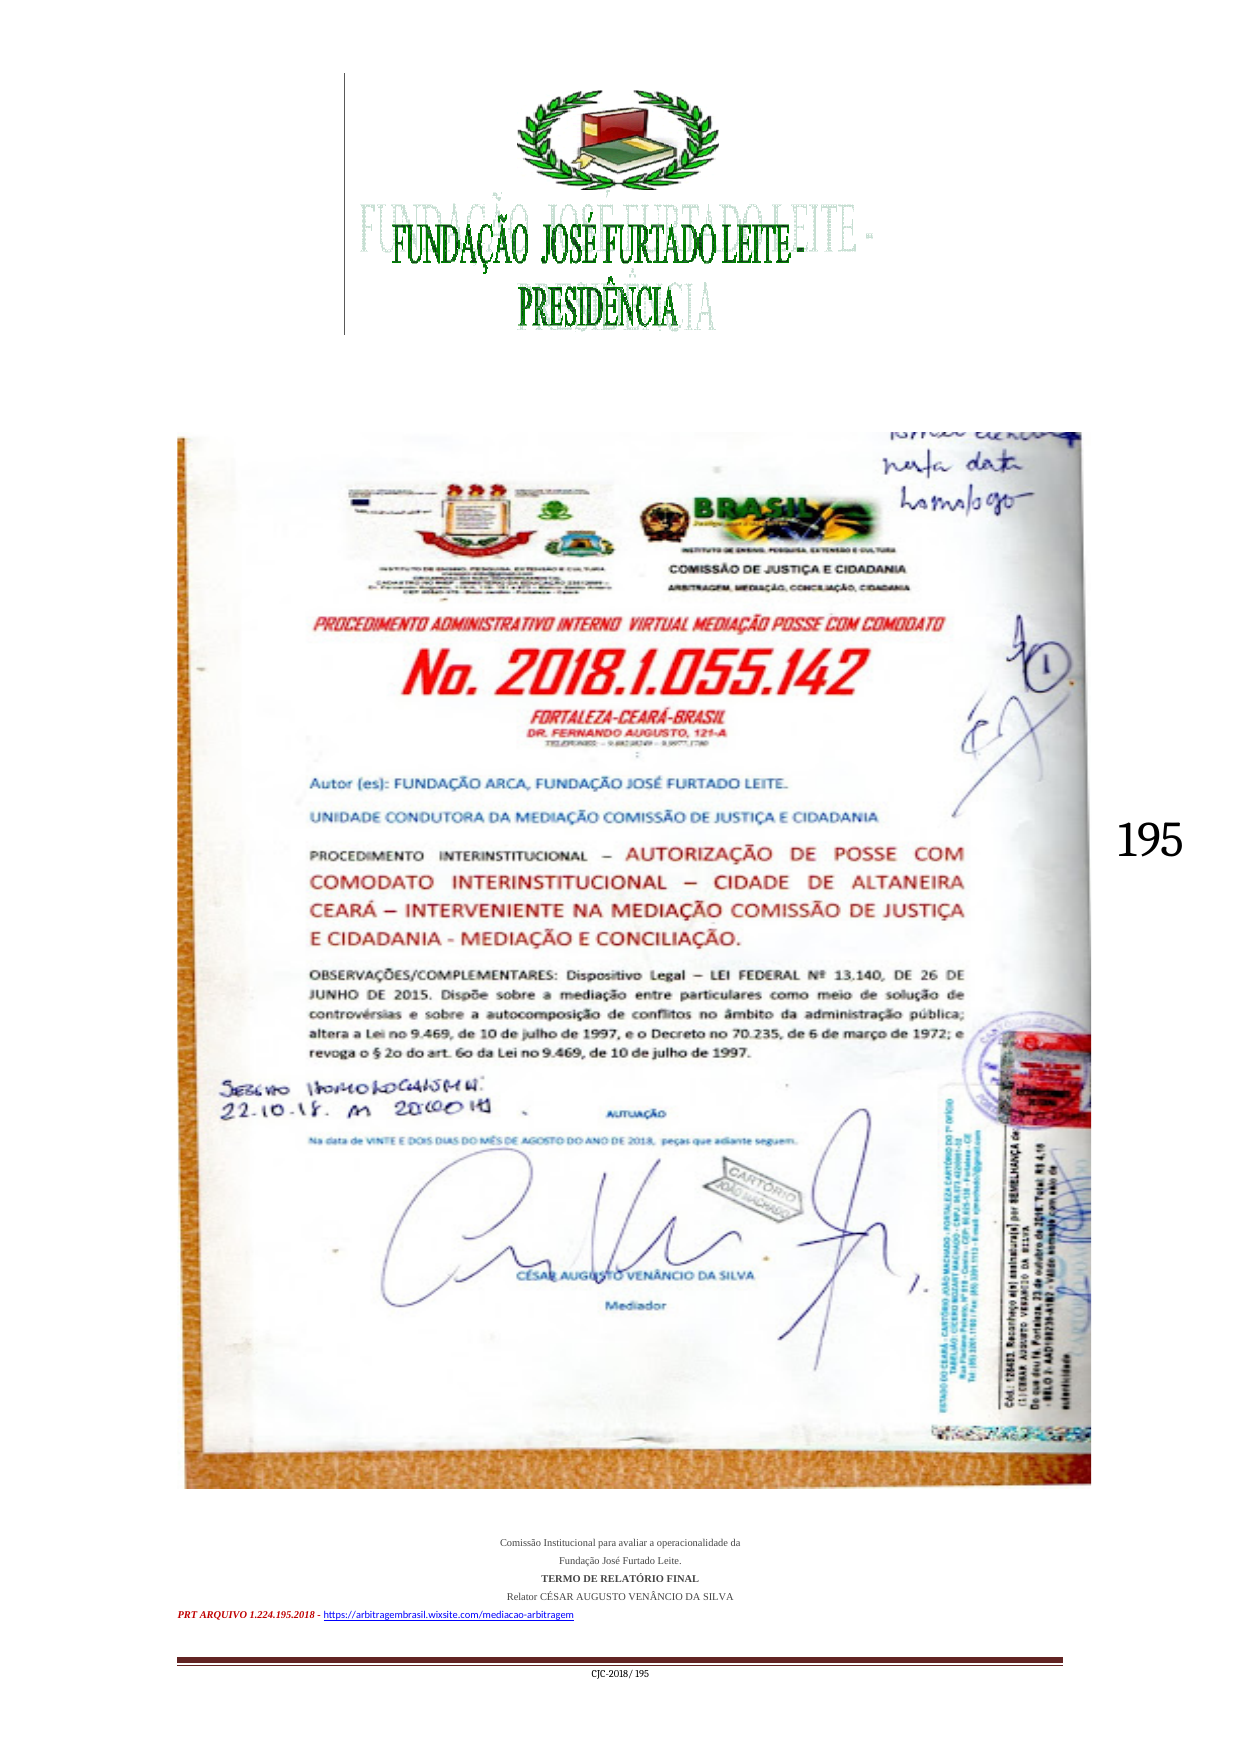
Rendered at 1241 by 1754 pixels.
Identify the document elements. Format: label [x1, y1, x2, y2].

picture [177, 432, 1092, 1489]
picture [344, 73, 896, 342]
